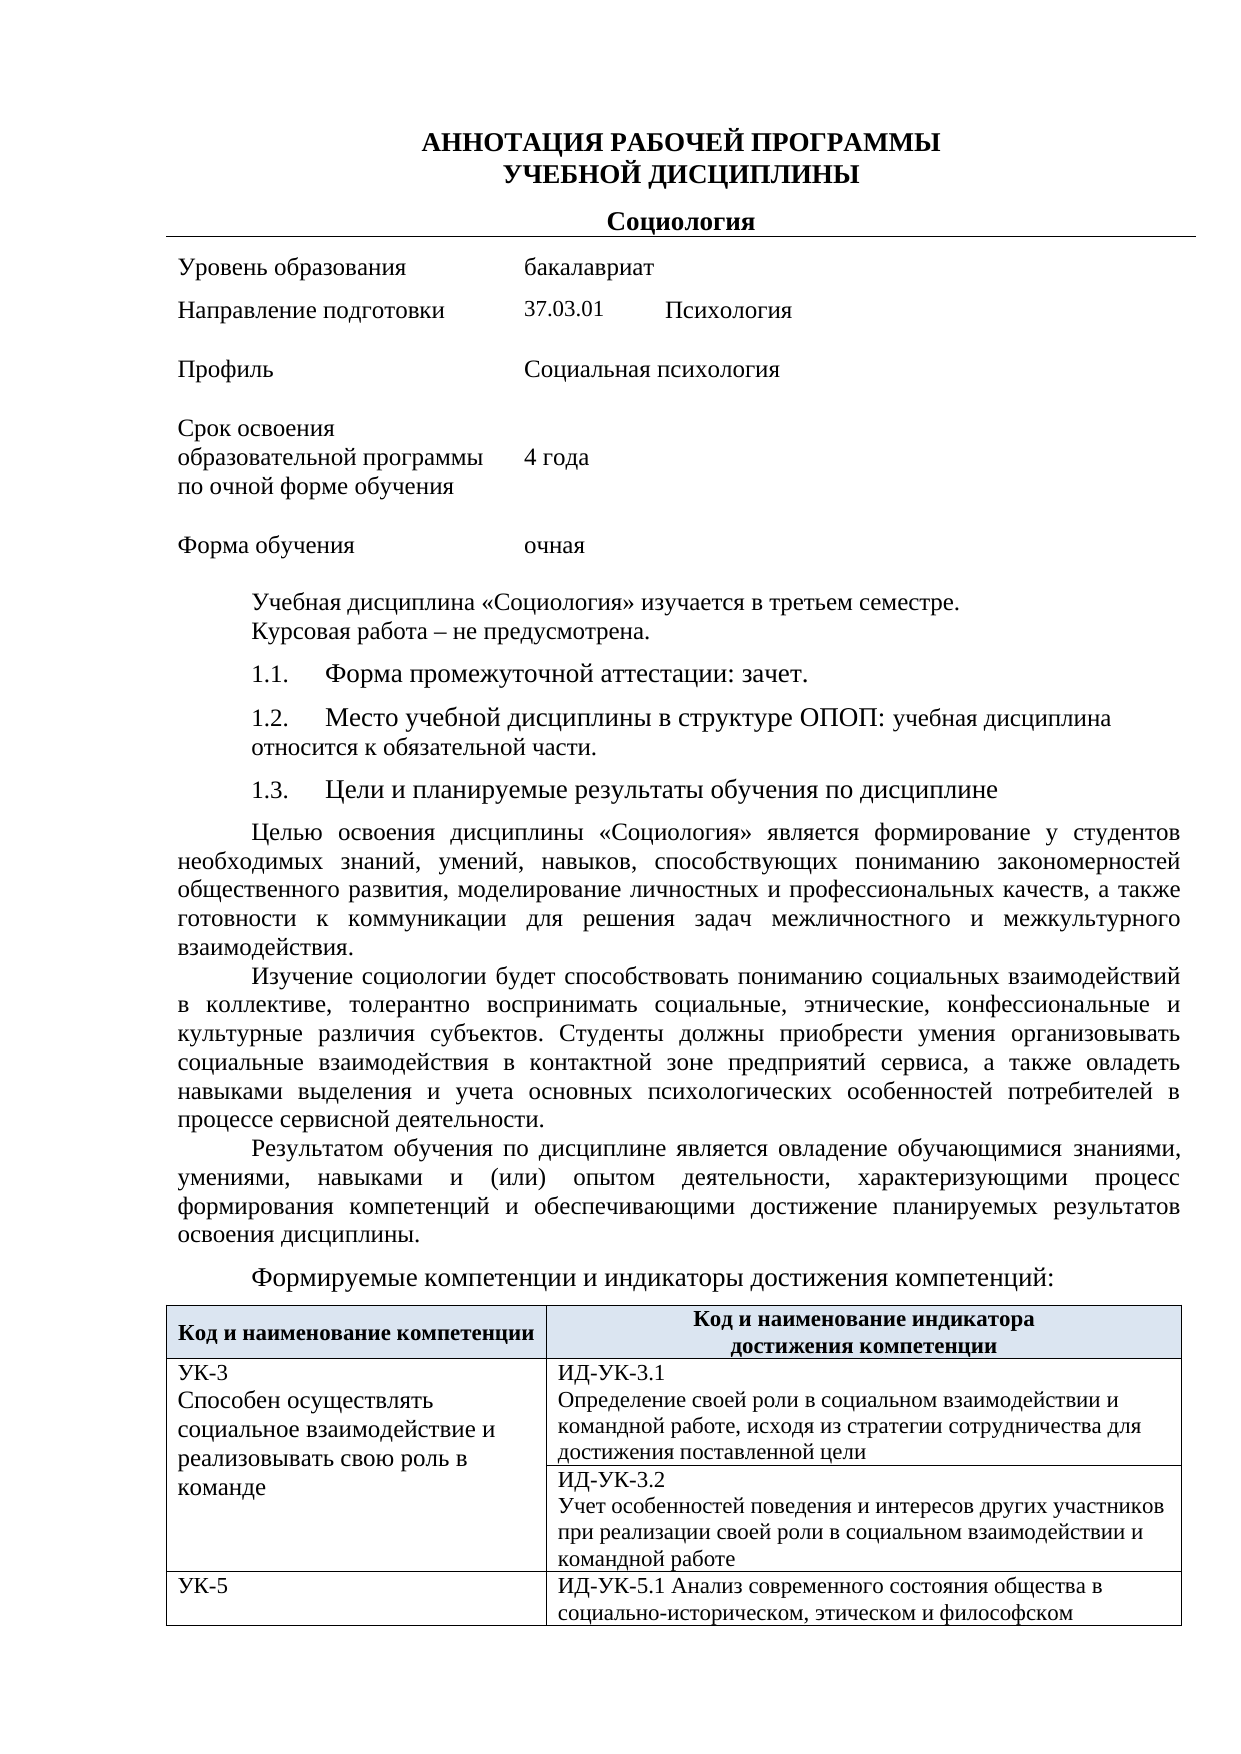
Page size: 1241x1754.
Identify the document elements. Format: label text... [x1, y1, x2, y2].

subtitle Формируемые компетенции и индикаторы достижения компетенций: [251, 1261, 1181, 1292]
list Результатом обучения по дисциплине является овладение обучающимися знаниями, умениями, навыками и (или) опытом деятельности, характеризующими процесс формирования компетенций и обеспечивающими достижение планируемых результатов освоения дисциплины. [177, 1133, 1181, 1248]
table_cell Социальная психология [513, 354, 1196, 413]
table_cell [547, 1572, 1181, 1625]
table_cell 37.03.01 [513, 295, 653, 354]
table_cell Направление подготовки [166, 295, 513, 354]
table_cell Профиль [166, 354, 513, 413]
table_cell Психология [654, 295, 1196, 354]
subtitle Цели и планируемые результаты обучения по дисциплине [251, 773, 1181, 804]
list Изучение социологии будет способствовать пониманию социальных взаимодействий в коллективе, толерантно воспринимать социальные, этнические, конфессиональные и культурные различия субъектов. Студенты должны приобрести умения организовывать социальные взаимодействия в контактной зоне предприятий сервиса, а также овладеть навыками выделения и учета основных психологических особенностей потребителей в процессе сервисной деятельности. [177, 961, 1181, 1133]
table_cell УК-3 Способен осуществлять социальное взаимодействие и реализовывать свою роль в команде [167, 1359, 546, 1571]
list Курсовая работа – не предусмотрена. [177, 616, 1181, 645]
table_header АННОТАЦИЯ РАБОЧЕЙ ПРОГРАММЫ УЧЕБНОЙ ДИСЦИПЛИНЫ [166, 127, 1196, 189]
table_header Код и наименование индикатора достижения компетенции [547, 1306, 1181, 1358]
table_cell Уровень образования [166, 237, 513, 295]
table_cell ИД-УК-3.2 Учет особенностей поведения и интересов других участников при реализации своей роли в социальном взаимодействии и командной работе [547, 1466, 1181, 1571]
table_cell бакалавриат [513, 237, 1196, 295]
table_cell Социология [166, 189, 1196, 236]
subtitle Форма промежуточной аттестации: зачет. [251, 657, 1181, 688]
list Целью освоения дисциплины «Социология» является формирование у студентов необходимых знаний, умений, навыков, способствующих пониманию закономерностей общественного развития, моделирование личностных и профессиональных качеств, а также готовности к коммуникации для решения задач межличностного и межкультурного взаимодействия. [177, 817, 1181, 961]
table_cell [167, 1572, 546, 1625]
table_cell Форма обучения [166, 500, 513, 559]
table_cell ИД-УК-3.1 Определение своей роли в социальном взаимодействии и командной работе, исходя из стратегии сотрудничества для достижения поставленной цели [547, 1359, 1181, 1465]
subtitle Место учебной дисциплины в структуре ОПОП: учебная дисциплина относится к обязательной части. [251, 701, 1181, 761]
table_cell 4 года [513, 413, 1196, 499]
table_header Код и наименование компетенции [167, 1306, 546, 1358]
table_cell Срок освоения образовательной программы по очной форме обучения [166, 413, 513, 499]
table_cell очная [513, 500, 1196, 559]
list Учебная дисциплина «Социология» изучается в третьем семестре. [177, 587, 1181, 616]
